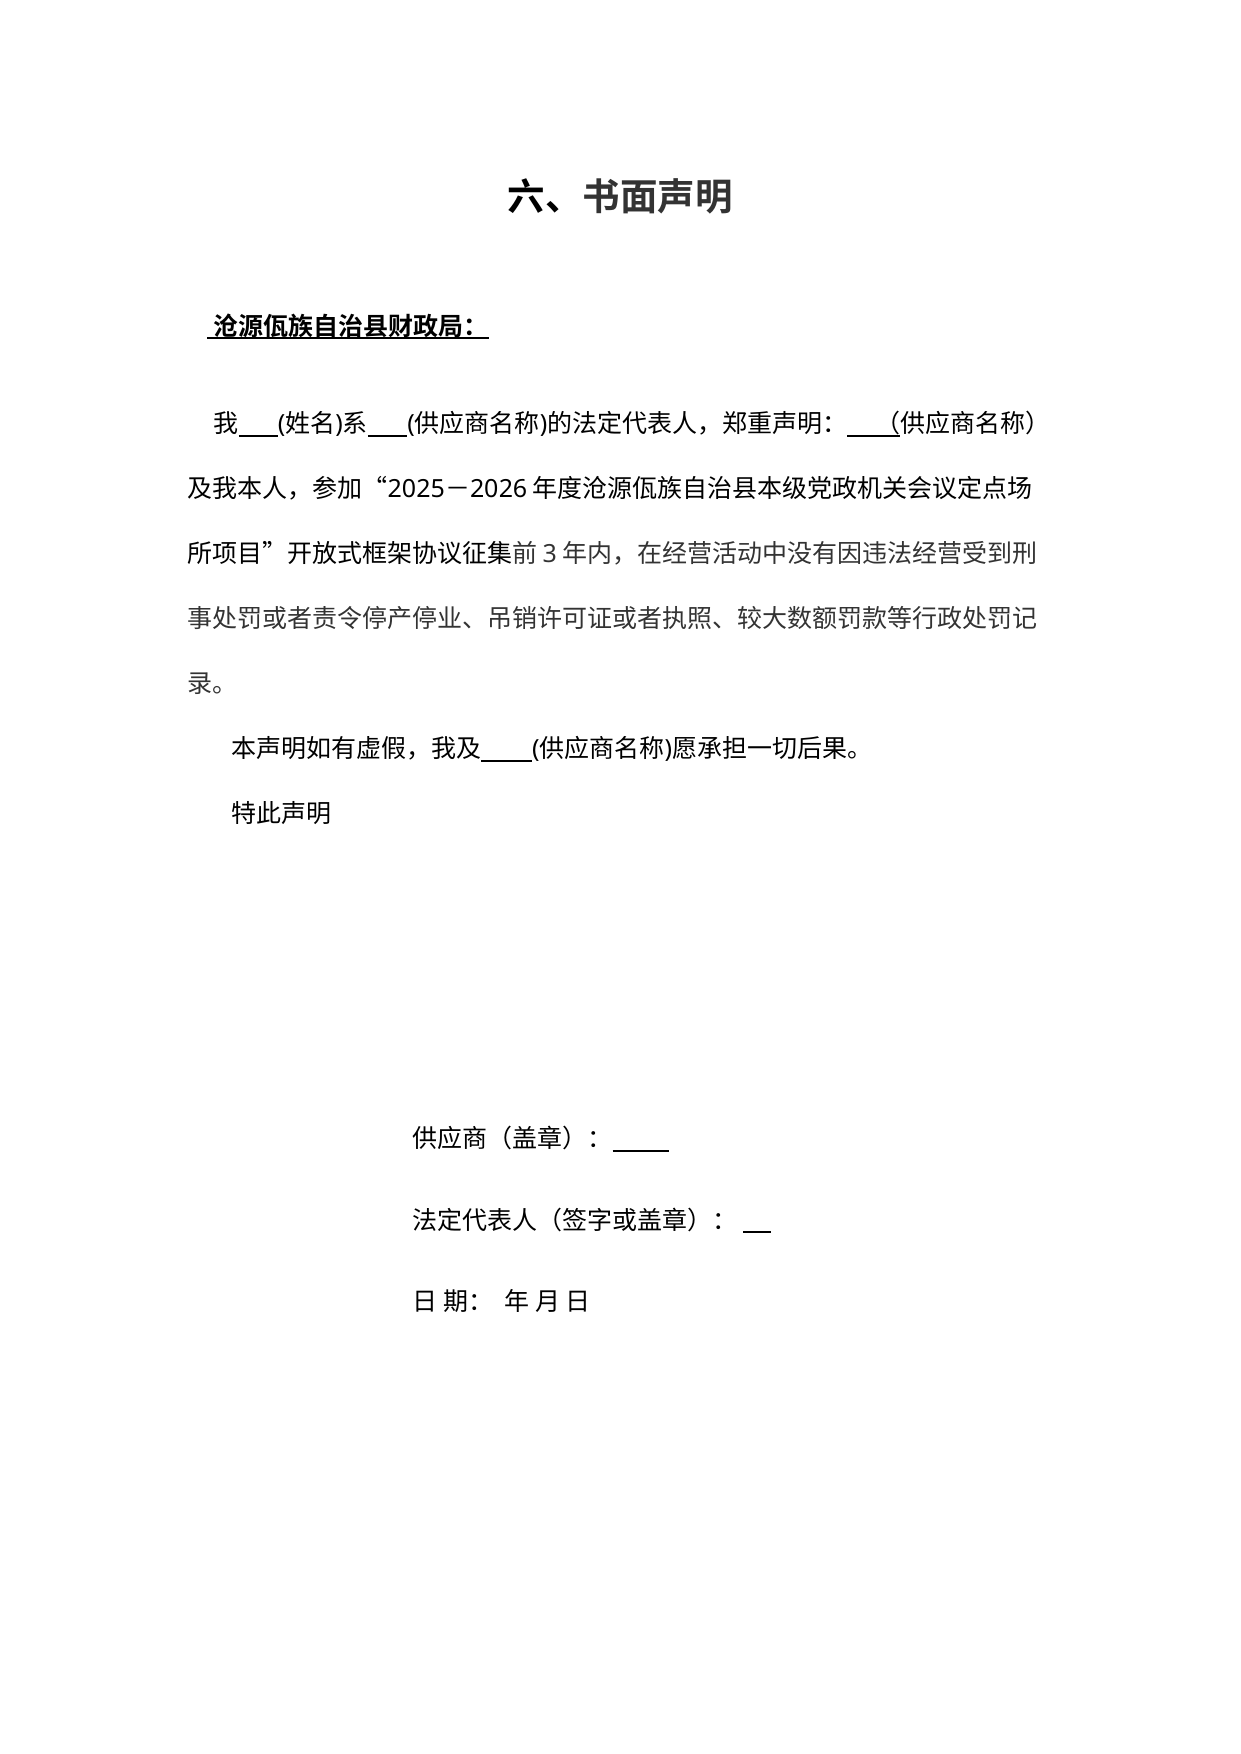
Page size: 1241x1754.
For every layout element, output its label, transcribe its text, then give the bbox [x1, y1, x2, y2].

text 法定代表人（签字或盖章）： [187, 1186, 1053, 1251]
text 沧源佤族自治县财政局： [187, 292, 1053, 357]
subtitle 六、书面声明 [187, 162, 1053, 227]
text 我 (姓名)系 (供应商名称)的法定代表人，郑重声明： （供应商名称）及我本人，参加“2025－2026年度沧源佤族自治县本级党政机关会议定点场所项目”开放式框架协议征集前3年内，在经营活动中没有因违法经营受到刑事处罚或者责令停产停业、吊销许可证或者执照、较大数额罚款等行政处罚记录。 [187, 389, 1053, 714]
text 特此声明 [187, 779, 1053, 844]
text 本声明如有虚假，我及 (供应商名称)愿承担一切后果。 [187, 714, 1053, 779]
text 日 期： 年 月 日 [187, 1267, 1053, 1332]
text 供应商（盖章）： [187, 1104, 1053, 1169]
